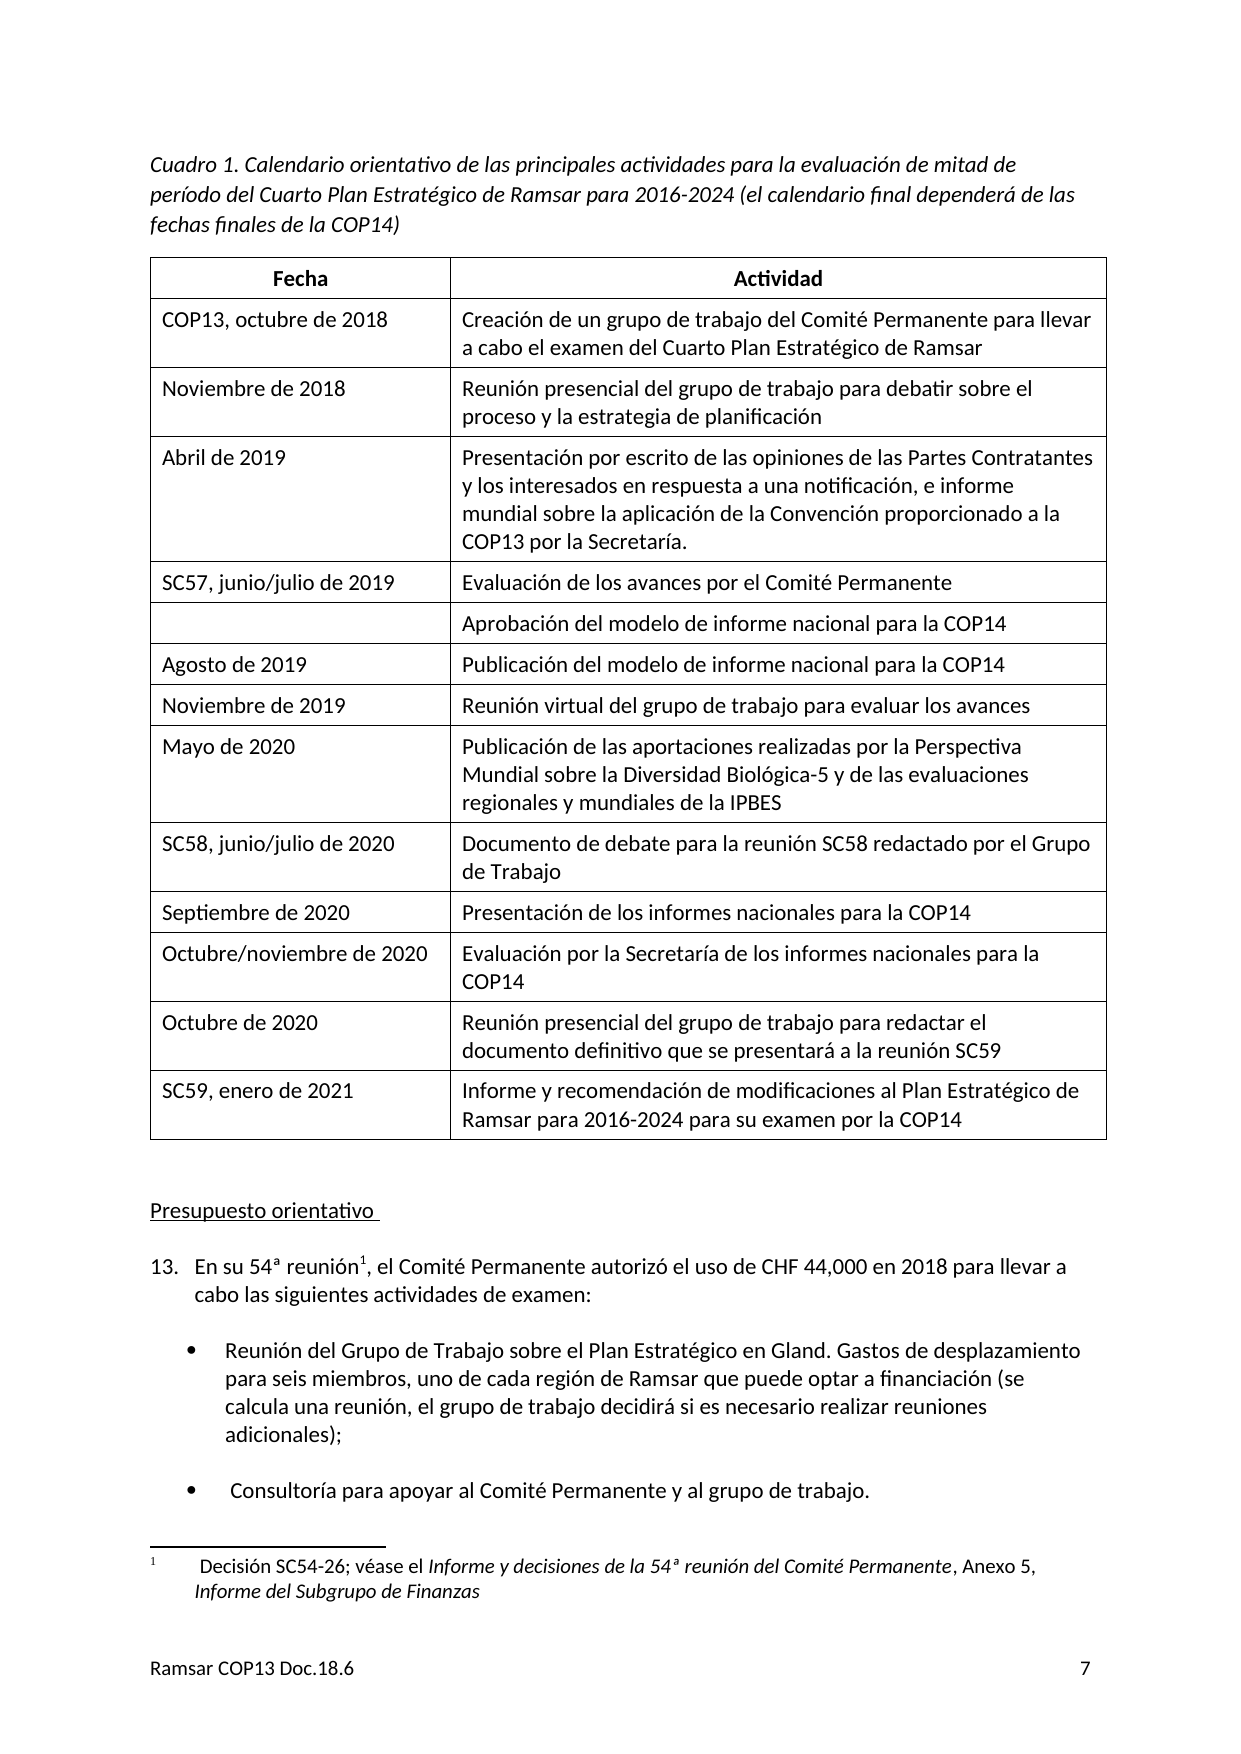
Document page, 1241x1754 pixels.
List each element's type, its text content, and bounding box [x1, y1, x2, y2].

table_cell Informe y recomendación de modificaciones al Plan Estratégico de Ramsar para 2016-2024 para su examen por la COP14 [451, 1071, 1106, 1139]
table_cell Noviembre de 2019 [151, 685, 450, 725]
table_cell SC59, enero de 2021 [151, 1071, 450, 1139]
table_cell Septiembre de 2020 [151, 892, 450, 932]
table_cell Octubre de 2020 [151, 1002, 450, 1070]
table_cell Aprobación del modelo de informe nacional para la COP14 [451, 603, 1106, 643]
table_cell SC57, junio/julio de 2019 [151, 562, 450, 602]
table_header Fecha [151, 258, 450, 298]
table_cell Reunión virtual del grupo de trabajo para evaluar los avances [451, 685, 1106, 725]
table_cell Presentación de los informes nacionales para la COP14 [451, 892, 1106, 932]
table_cell Evaluación de los avances por el Comité Permanente [451, 562, 1106, 602]
table_cell Presentación por escrito de las opiniones de las Partes Contratantes y los interesados en respuesta a una notificación, e informe mundial sobre la aplicación de la Convención proporcionado a la COP13 por la Secretaría. [451, 437, 1106, 561]
text 13. En su 54ª reunión, el Comité Permanente autorizó el uso de CHF 44,000 en 2018 para llevar a cabo las siguientes actividades de examen: [150, 1252, 1090, 1308]
table_cell Mayo de 2020 [151, 726, 450, 822]
table_cell Publicación de las aportaciones realizadas por la Perspectiva Mundial sobre la Diversidad Biológica-5 y de las evaluaciones regionales y mundiales de la IPBES [451, 726, 1106, 822]
list Reunión del Grupo de Trabajo sobre el Plan Estratégico en Gland. Gastos de desplazamiento para seis miembros, uno de cada región de Ramsar que puede optar a financiación (se calcula una reunión, el grupo de trabajo decidirá si es necesario realizar reuniones adicionales); [187, 1336, 1090, 1448]
table_cell [151, 603, 450, 643]
table_cell Octubre/noviembre de 2020 [151, 933, 450, 1001]
text Presupuesto orientativo [150, 1196, 1090, 1224]
table_cell Creación de un grupo de trabajo del Comité Permanente para llevar a cabo el examen del Cuarto Plan Estratégico de Ramsar [451, 299, 1106, 367]
table_cell Publicación del modelo de informe nacional para la COP14 [451, 644, 1106, 684]
table_cell Evaluación por la Secretaría de los informes nacionales para la COP14 [451, 933, 1106, 1001]
list Consultoría para apoyar al Comité Permanente y al grupo de trabajo. [187, 1476, 1090, 1504]
table_header Actividad [451, 258, 1106, 298]
table_cell Documento de debate para la reunión SC58 redactado por el Grupo de Trabajo [451, 823, 1106, 891]
table_cell Agosto de 2019 [151, 644, 450, 684]
table_cell SC58, junio/julio de 2020 [151, 823, 450, 891]
table_cell Reunión presencial del grupo de trabajo para redactar el documento definitivo que se presentará a la reunión SC59 [451, 1002, 1106, 1070]
table_cell Reunión presencial del grupo de trabajo para debatir sobre el proceso y la estrategia de planificación [451, 368, 1106, 436]
table_cell Abril de 2019 [151, 437, 450, 561]
text Cuadro 1. Calendario orientativo de las principales actividades para la evaluación de mitad de período del Cuarto Plan Estratégico de Ramsar para 2016-2024 (el calendario final dependerá de las fechas finales de la COP14) [150, 150, 1090, 238]
table_cell Noviembre de 2018 [151, 368, 450, 436]
table_cell COP13, octubre de 2018 [151, 299, 450, 367]
